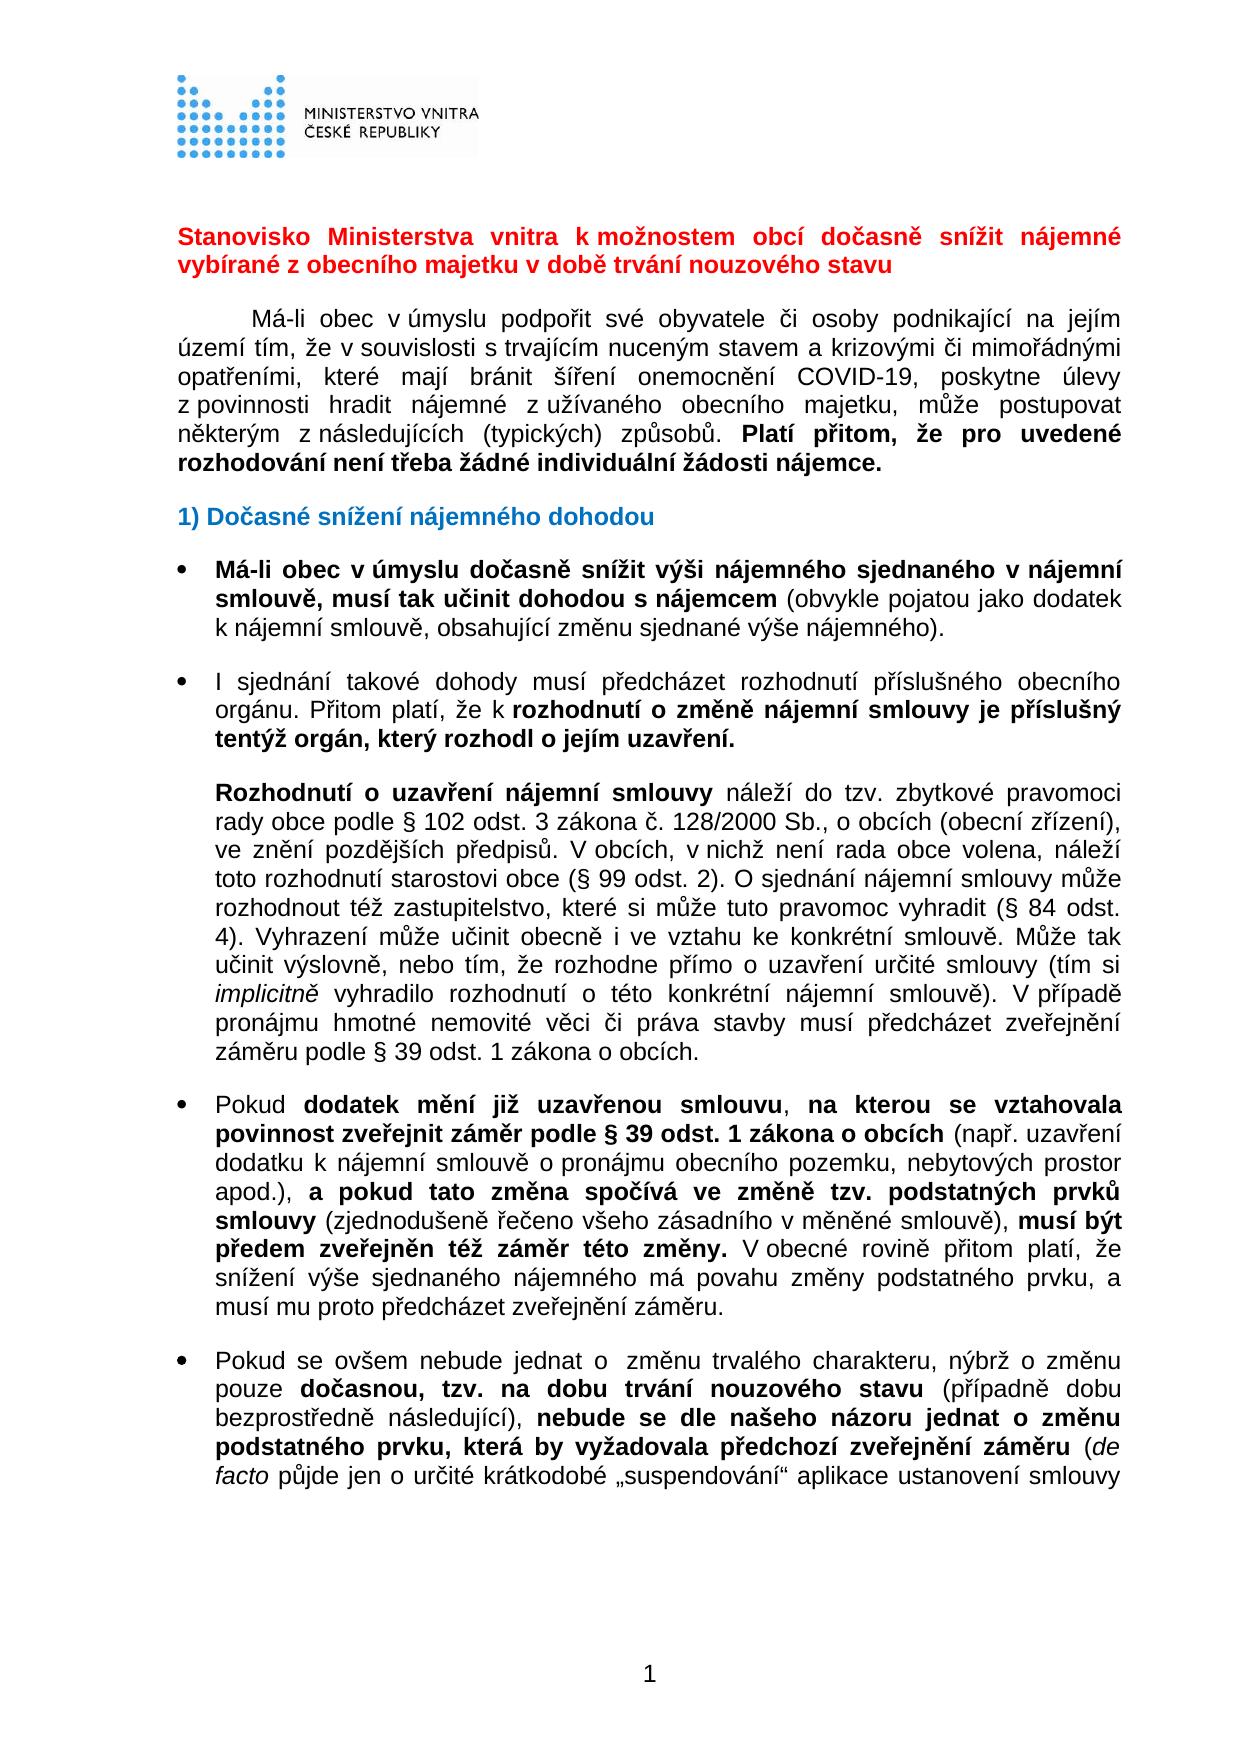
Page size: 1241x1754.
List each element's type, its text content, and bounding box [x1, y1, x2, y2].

picture [177, 75, 479, 158]
list I sjednání takové dohody musí předcházet rozhodnutí příslušného obecního orgánu. Přitom platí, že k rozhodnutí o změně nájemní smlouvy je příslušný tentýž orgán, který rozhodl o jejím uzavření. [177, 667, 1122, 753]
text Rozhodnutí o uzavření nájemní smlouvy náleží do tzv. zbytkové pravomoci rady obce podle § 102 odst. 3 zákona č. 128/2000 Sb., o obcích (obecní zřízení), ve znění pozdějších předpisů. V obcích, v nichž není rada obce volena, náleží toto rozhodnutí starostovi obce (§ 99 odst. 2). O sjednání nájemní smlouvy může rozhodnout též zastupitelstvo, které si může tuto pravomoc vyhradit (§ 84 odst. 4). Vyhrazení může učinit obecně i ve vztahu ke konkrétní smlouvě. Může tak učinit výslovně, nebo tím, že rozhodne přímo o uzavření určité smlouvy (tím si implicitně vyhradilo rozhodnutí o této konkrétní nájemní smlouvě). V případě pronájmu hmotné nemovité věci či práva stavby musí předcházet zveřejnění záměru podle § 39 odst. 1 zákona o obcích. [215, 778, 1122, 1066]
text 1) Dočasné snížení nájemného dohodou [177, 502, 1122, 530]
list Má-li obec v úmyslu dočasně snížit výši nájemného sjednaného v nájemní smlouvě, musí tak učinit dohodou s nájemcem (obvykle pojatou jako dodatek k nájemní smlouvě, obsahující změnu sjednané výše nájemného). [177, 555, 1122, 642]
text Má-li obec v úmyslu podpořit své obyvatele či osoby podnikající na jejím území tím, že v souvislosti s trvajícím nuceným stavem a krizovými či mimořádnými opatřeními, které mají bránit šíření onemocnění COVID-19, poskytne úlevy z povinnosti hradit nájemné z užívaného obecního majetku, může postupovat některým z následujících (typických) způsobů. Platí přitom, že pro uvedené rozhodování není třeba žádné individuální žádosti nájemce. [177, 304, 1122, 477]
text Stanovisko Ministerstva vnitra k možnostem obcí dočasně snížit nájemné vybírané z obecního majetku v době trvání nouzového stavu [177, 222, 1122, 279]
list Pokud dodatek mění již uzavřenou smlouvu, na kterou se vztahovala povinnost zveřejnit záměr podle § 39 odst. 1 zákona o obcích (např. uzavření dodatku k nájemní smlouvě o pronájmu obecního pozemku, nebytových prostor apod.), a pokud tato změna spočívá ve změně tzv. podstatných prvků smlouvy (zjednodušeně řečeno všeho zásadního v měněné smlouvě), musí být předem zveřejněn též záměr této změny. V obecné rovině přitom platí, že snížení výše sjednaného nájemného má povahu změny podstatného prvku, a musí mu proto předcházet zveřejnění záměru. [177, 1091, 1122, 1321]
